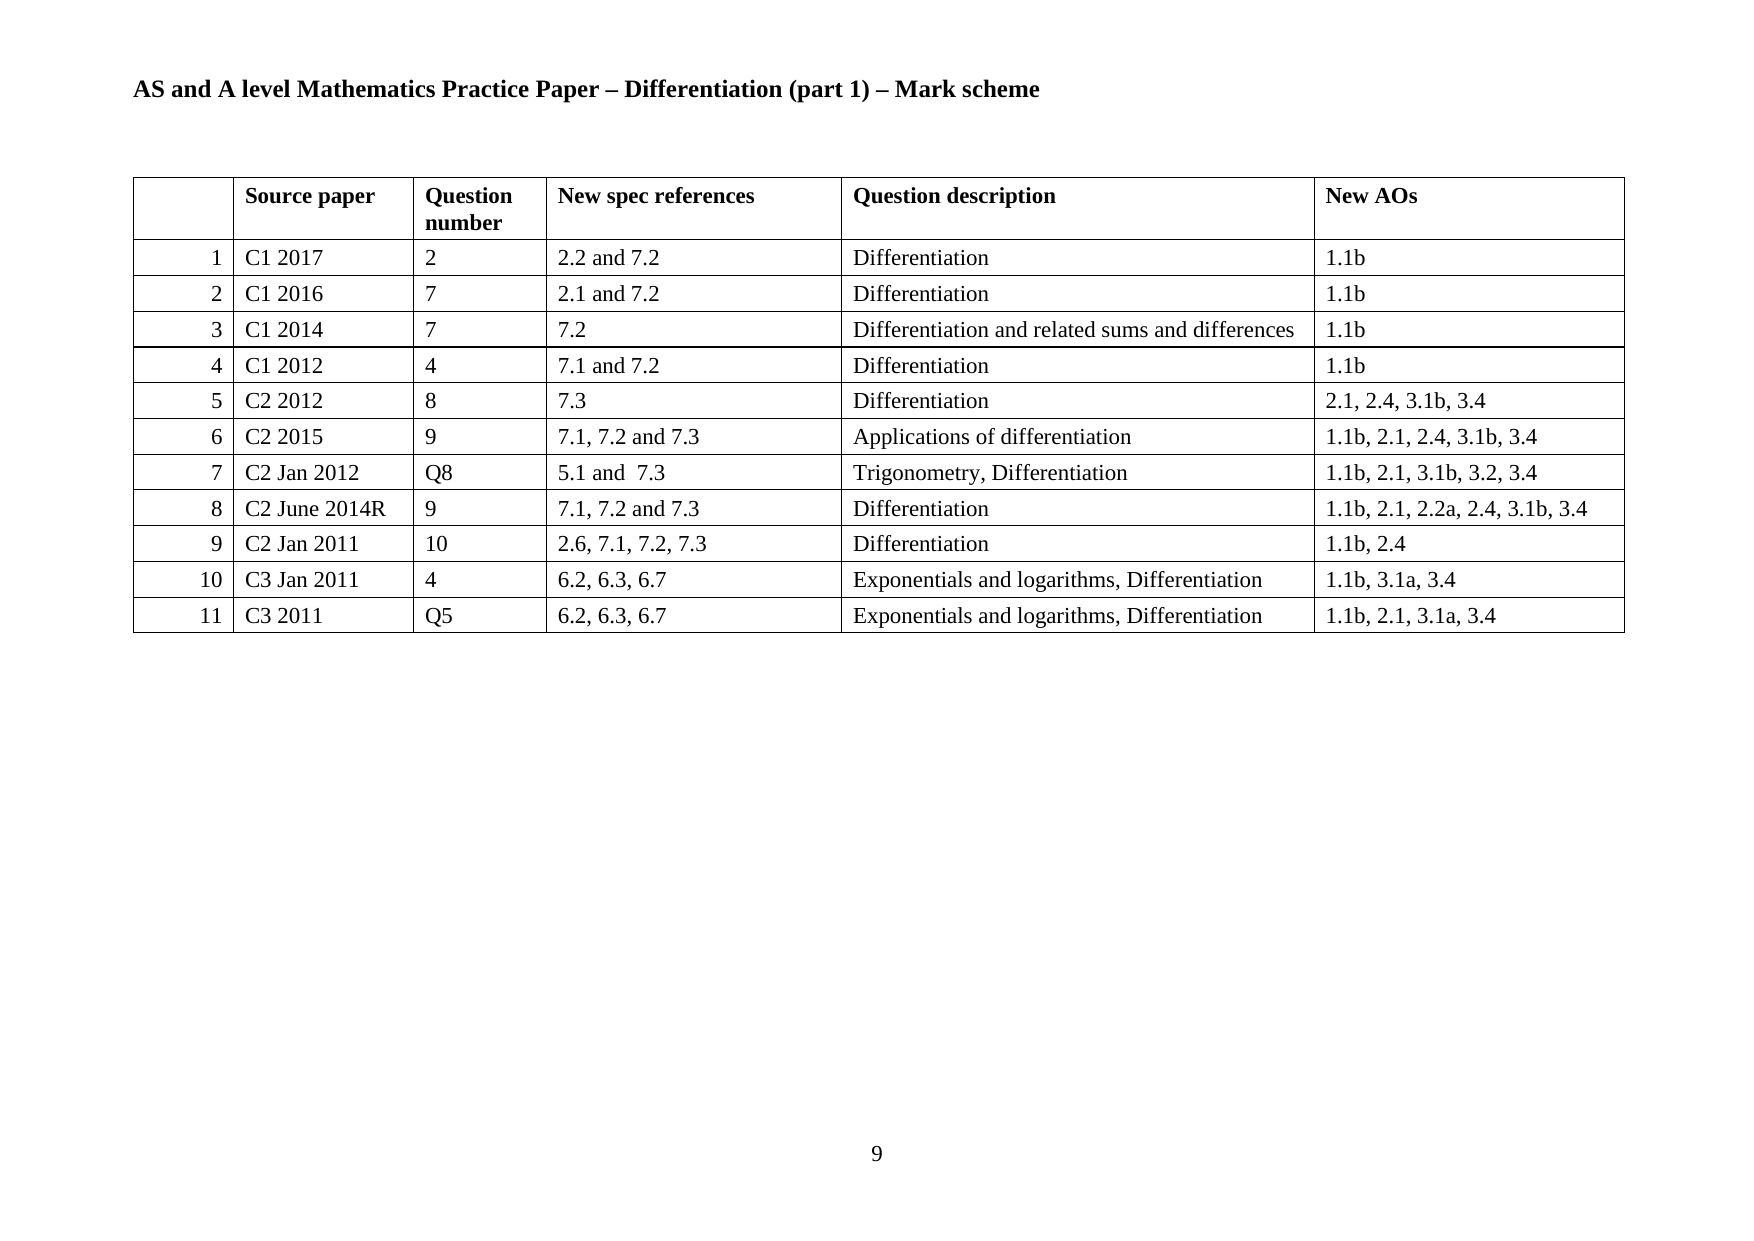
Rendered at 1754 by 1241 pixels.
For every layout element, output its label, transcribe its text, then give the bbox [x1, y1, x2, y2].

table_cell 6.2, 6.3, 6.7 [547, 562, 841, 597]
table_cell 4 [134, 348, 233, 382]
table_cell 11 [134, 598, 233, 632]
table_cell 2 [414, 240, 546, 275]
table_cell 9 [414, 490, 546, 525]
table_cell Differentiation [842, 348, 1314, 382]
table_cell 2.6, 7.1, 7.2, 7.3 [547, 526, 841, 561]
table_header [134, 178, 233, 239]
table_cell C2 June 2014R [234, 490, 413, 525]
table_cell 8 [414, 383, 546, 418]
table_header Question description [842, 178, 1314, 239]
table_cell 8 [134, 490, 233, 525]
table_cell 7 [414, 276, 546, 311]
table_cell C1 2014 [234, 312, 413, 346]
table_cell C2 2015 [234, 419, 413, 454]
table_header Source paper [234, 178, 413, 239]
table_cell 1.1b, 2.4 [1315, 526, 1624, 561]
table_cell 6 [134, 419, 233, 454]
table_cell 4 [414, 562, 546, 597]
table_cell 2.1 and 7.2 [547, 276, 841, 311]
table_cell 10 [134, 562, 233, 597]
table_cell 7.1 and 7.2 [547, 348, 841, 382]
table_cell Trigonometry, Differentiation [842, 455, 1314, 489]
table_cell 6.2, 6.3, 6.7 [547, 598, 841, 632]
table_cell Differentiation [842, 383, 1314, 418]
table_cell Exponentials and logarithms, Differentiation [842, 598, 1314, 632]
table_cell C1 2016 [234, 276, 413, 311]
table_cell Q5 [414, 598, 546, 632]
table_cell 5 [134, 383, 233, 418]
table_cell C2 2012 [234, 383, 413, 418]
table_cell C1 2012 [234, 348, 413, 382]
table_cell 9 [414, 419, 546, 454]
table_cell 1.1b, 2.1, 2.4, 3.1b, 3.4 [1315, 419, 1624, 454]
table_cell 5.1 and 7.3 [547, 455, 841, 489]
table_cell 10 [414, 526, 546, 561]
table_cell 1.1b [1315, 276, 1624, 311]
table_cell 7.1, 7.2 and 7.3 [547, 419, 841, 454]
table_cell 7 [414, 312, 546, 346]
table_cell 7.3 [547, 383, 841, 418]
table_cell C3 Jan 2011 [234, 562, 413, 597]
table_header New AOs [1315, 178, 1624, 239]
table_cell Exponentials and logarithms, Differentiation [842, 562, 1314, 597]
table_cell C3 2011 [234, 598, 413, 632]
table_cell C1 2017 [234, 240, 413, 275]
table_cell 1.1b, 2.1, 3.1b, 3.2, 3.4 [1315, 455, 1624, 489]
table_cell 2.1, 2.4, 3.1b, 3.4 [1315, 383, 1624, 418]
table_cell C2 Jan 2012 [234, 455, 413, 489]
table_cell 1.1b [1315, 348, 1624, 382]
table_cell Differentiation [842, 526, 1314, 561]
table_cell 1.1b [1315, 240, 1624, 275]
table_cell 4 [414, 348, 546, 382]
table_cell 7 [134, 455, 233, 489]
table_cell Q8 [414, 455, 546, 489]
table_cell Differentiation [842, 490, 1314, 525]
table_header Question number [414, 178, 546, 239]
table_cell 3 [134, 312, 233, 346]
table_header New spec references [547, 178, 841, 239]
table_cell 7.1, 7.2 and 7.3 [547, 490, 841, 525]
table_cell 1.1b, 3.1a, 3.4 [1315, 562, 1624, 597]
table_cell 1.1b, 2.1, 2.2a, 2.4, 3.1b, 3.4 [1315, 490, 1624, 525]
table_cell 7.2 [547, 312, 841, 346]
table_cell Differentiation [842, 240, 1314, 275]
table_cell Differentiation [842, 276, 1314, 311]
table_cell 1.1b [1315, 312, 1624, 346]
table_cell 1.1b, 2.1, 3.1a, 3.4 [1315, 598, 1624, 632]
table_cell 9 [134, 526, 233, 561]
table_cell 2 [134, 276, 233, 311]
table_cell 1 [134, 240, 233, 275]
table_cell C2 Jan 2011 [234, 526, 413, 561]
table_cell Differentiation and related sums and differences [842, 312, 1314, 346]
table_cell Applications of differentiation [842, 419, 1314, 454]
table_cell 2.2 and 7.2 [547, 240, 841, 275]
